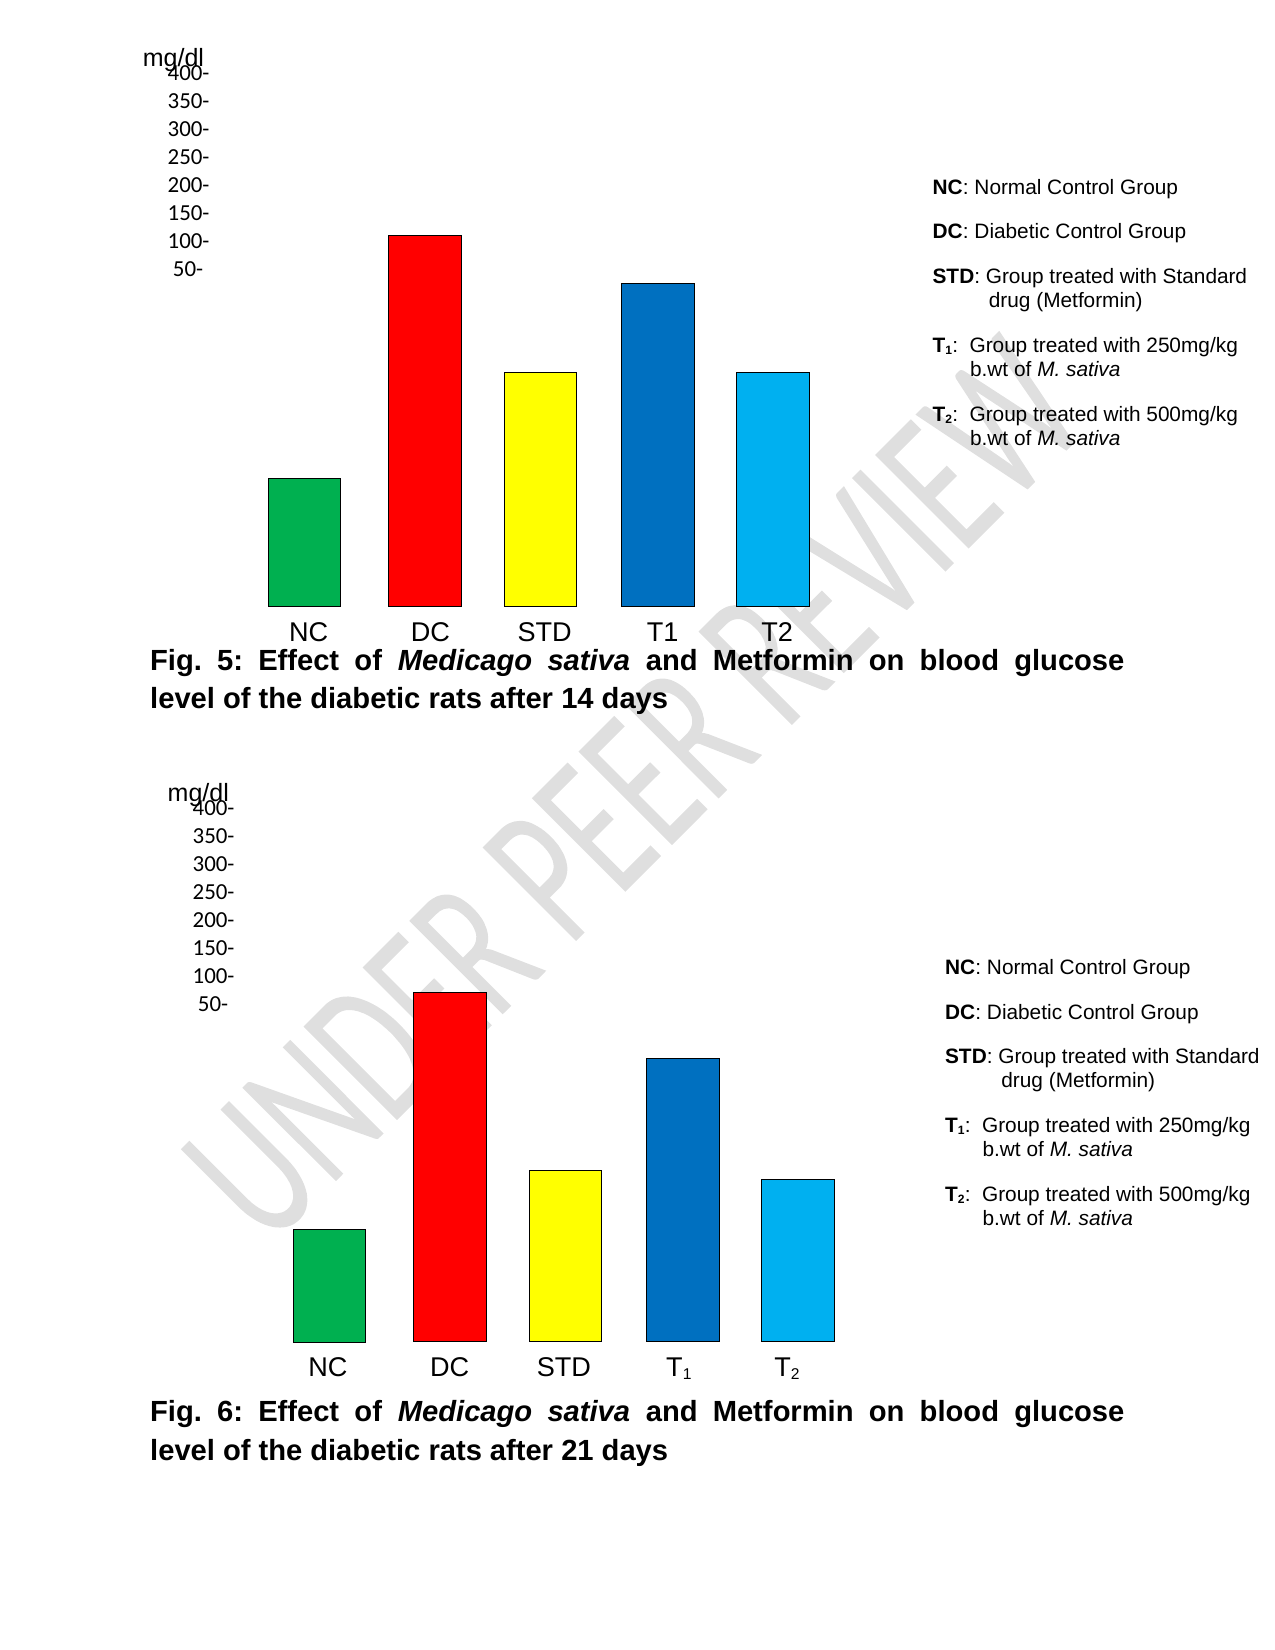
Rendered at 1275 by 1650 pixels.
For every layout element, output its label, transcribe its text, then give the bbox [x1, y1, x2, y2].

text Fig. 6: Effect of Medicago sativa and Metformin on blood glucose level of the diabetic rats after 21 days [150, 1394, 1125, 1466]
text Fig. 5: Effect of Medicago sativa and Metformin on blood glucose level of the diabetic rats after 14 days [150, 643, 1125, 715]
